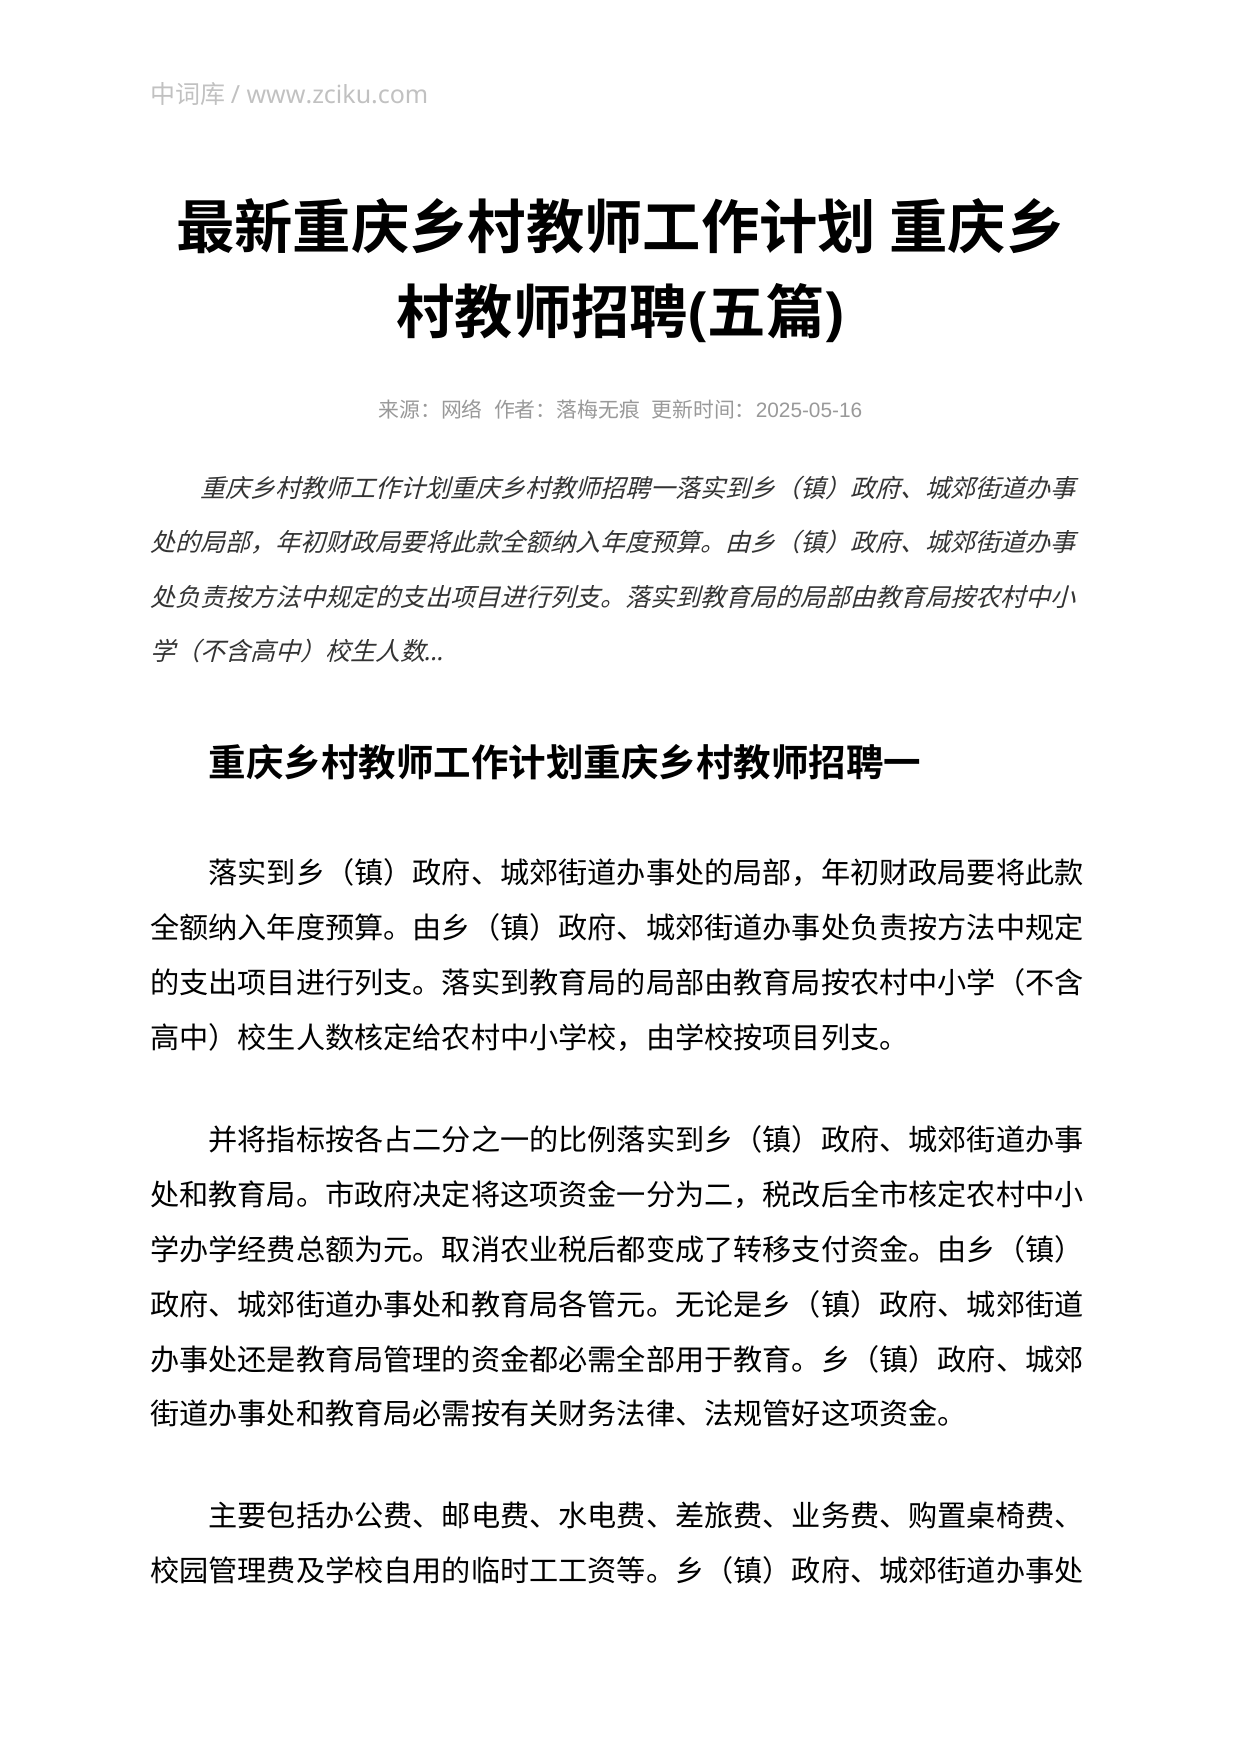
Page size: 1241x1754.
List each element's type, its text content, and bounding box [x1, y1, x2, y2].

text 落实到乡（镇）政府、城郊街道办事处的局部，年初财政局要将此款全额纳入年度预算。由乡（镇）政府、城郊街道办事处负责按方法中规定的支出项目进行列支。落实到教育局的局部由教育局按农村中小学（不含高中）校生人数核定给农村中小学校，由学校按项目列支。 [150, 850, 1090, 1057]
text 来源：网络 作者：落梅无痕 更新时间：2025-05-16 [150, 397, 1090, 421]
text 重庆乡村教师工作计划重庆乡村教师招聘一 [150, 733, 1090, 787]
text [150, 1493, 1090, 1590]
text 重庆乡村教师工作计划重庆乡村教师招聘一落实到乡（镇）政府、城郊街道办事处的局部，年初财政局要将此款全额纳入年度预算。由乡（镇）政府、城郊街道办事处负责按方法中规定的支出项目进行列支。落实到教育局的局部由教育局按农村中小学（不含高中）校生人数... [150, 468, 1090, 668]
subtitle 最新重庆乡村教师工作计划 重庆乡村教师招聘(五篇) [150, 181, 1090, 351]
text 并将指标按各占二分之一的比例落实到乡（镇）政府、城郊街道办事处和教育局。市政府决定将这项资金一分为二，税改后全市核定农村中小学办学经费总额为元。取消农业税后都变成了转移支付资金。由乡（镇）政府、城郊街道办事处和教育局各管元。无论是乡（镇）政府、城郊街道办事处还是教育局管理的资金都必需全部用于教育。乡（镇）政府、城郊街道办事处和教育局必需按有关财务法律、法规管好这项资金。 [150, 1116, 1090, 1433]
